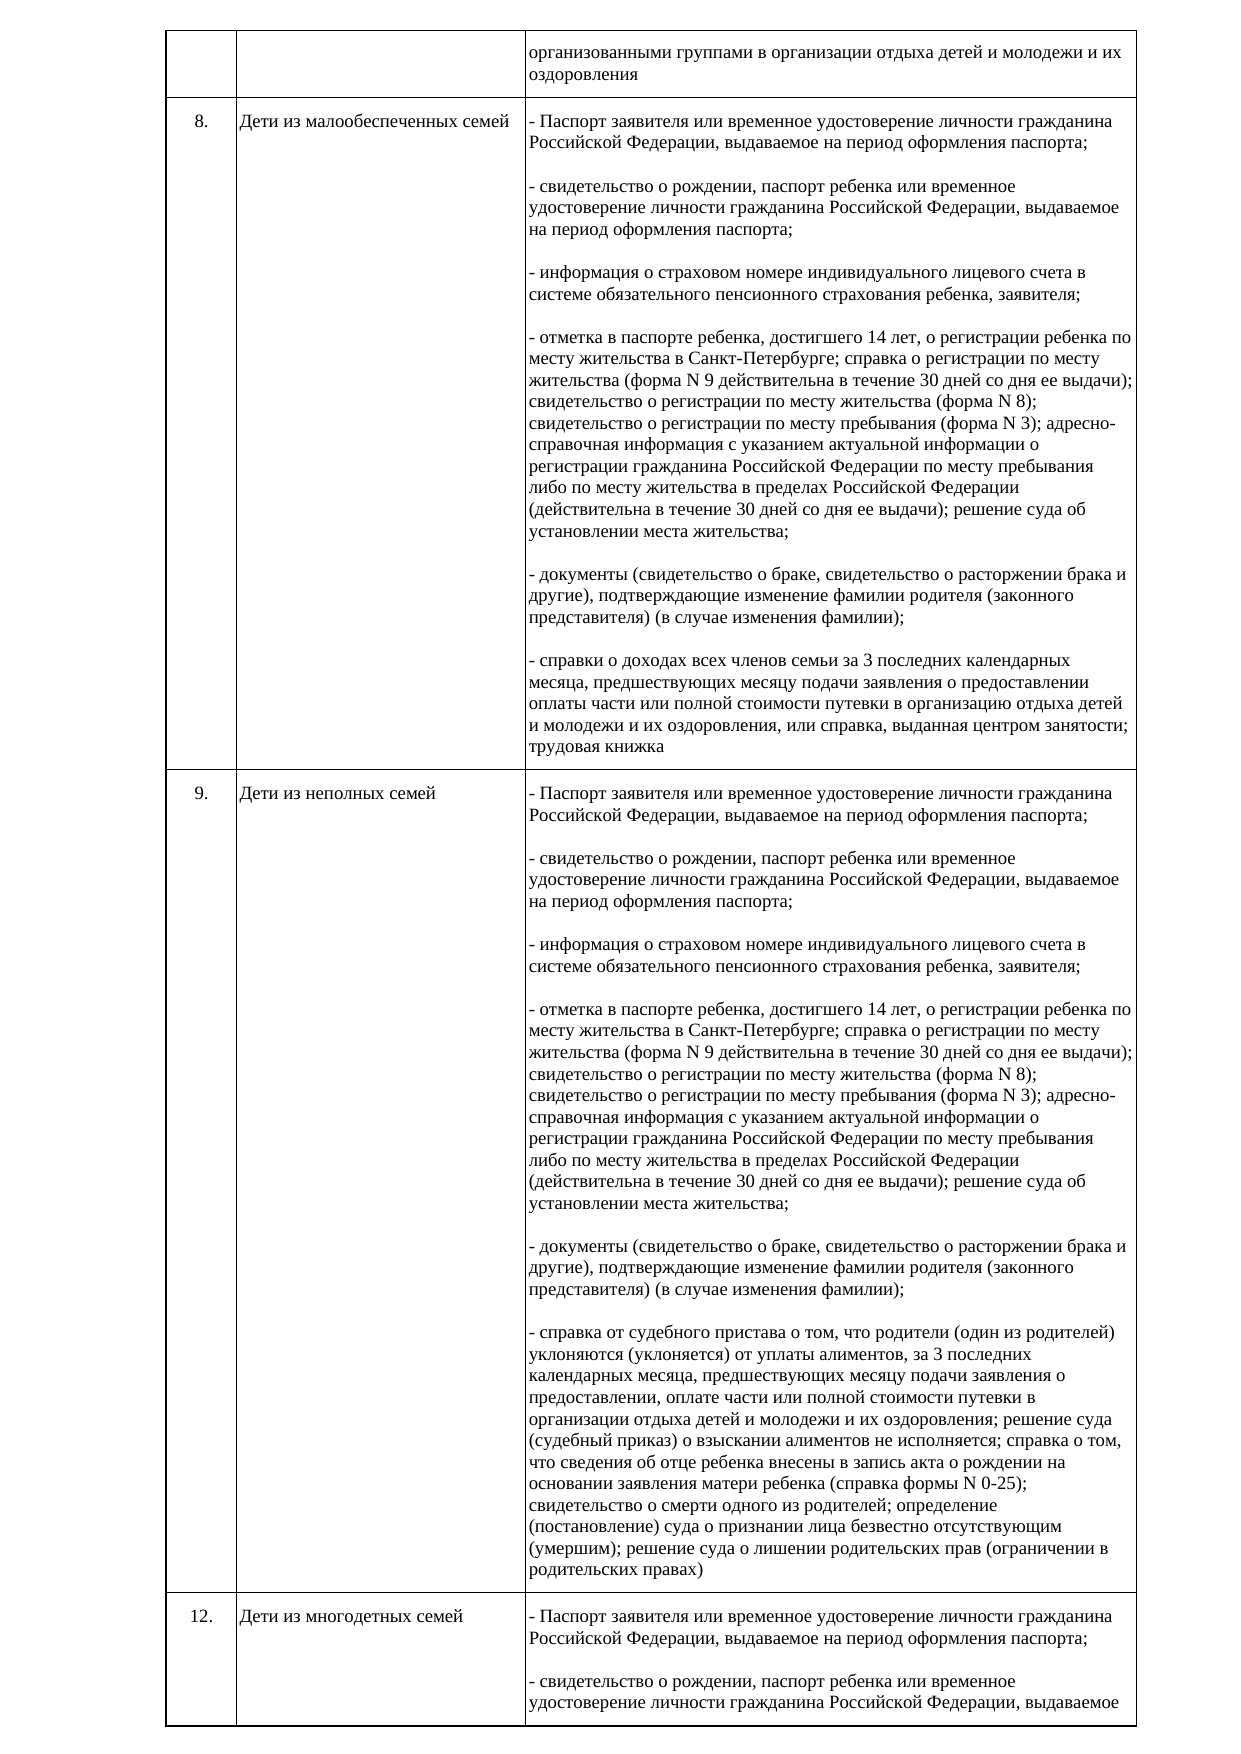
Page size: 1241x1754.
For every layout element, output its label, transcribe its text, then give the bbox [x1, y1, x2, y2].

table_cell Дети из малообеспеченных семей [237, 98, 525, 769]
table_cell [526, 1593, 1136, 1725]
table_cell - Паспорт заявителя или временное удостоверение личности гражданина Российской Федерации, выдаваемое на период оформления паспорта; - свидетельство о рождении, паспорт ребенка или временное удостоверение личности гражданина Российской Федерации, выдаваемое на период оформления паспорта; - информация о страховом номере индивидуального лицевого счета в системе обязательного пенсионного страхования ребенка, заявителя; - отметка в паспорте ребенка, достигшего 14 лет, о регистрации ребенка по месту жительства в Санкт-Петербурге; справка о регистрации по месту жительства (форма N 9 действительна в течение 30 дней со дня ее выдачи); свидетельство о регистрации по месту жительства (форма N 8); свидетельство о регистрации по месту пребывания (форма N 3); адресно-справочная информация с указанием актуальной информации о регистрации гражданина Российской Федерации по месту пребывания либо по месту жительства в пределах Российской Федерации (действительна в течение 30 дней со дня ее выдачи); решение суда об установлении места жительства; - документы (свидетельство о браке, свидетельство о расторжении брака и другие), подтверждающие изменение фамилии родителя (законного представителя) (в случае изменения фамилии); - справка от судебного пристава о том, что родители (один из родителей) уклоняются (уклоняется) от уплаты алиментов, за 3 последних календарных месяца, предшествующих месяцу подачи заявления о предоставлении, оплате части или полной стоимости путевки в организации отдыха детей и молодежи и их оздоровления; решение суда (судебный приказ) о взыскании алиментов не исполняется; справка о том, что сведения об отце ребенка внесены в запись акта о рождении на основании заявления матери ребенка (справка формы N 0-25); свидетельство о смерти одного из родителей; определение (постановление) суда о признании лица безвестно отсутствующим (умершим); решение суда о лишении родительских прав (ограничении в родительских правах) [526, 770, 1136, 1592]
table_cell 8. [167, 98, 236, 769]
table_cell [237, 1593, 525, 1725]
table_cell Дети из неполных семей [237, 770, 525, 1592]
table_cell 9. [167, 770, 236, 1592]
table_cell 12. [167, 1593, 236, 1725]
table_cell [167, 31, 236, 96]
table_cell [237, 31, 525, 96]
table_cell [526, 31, 1136, 96]
table_cell - Паспорт заявителя или временное удостоверение личности гражданина Российской Федерации, выдаваемое на период оформления паспорта; - свидетельство о рождении, паспорт ребенка или временное удостоверение личности гражданина Российской Федерации, выдаваемое на период оформления паспорта; - информация о страховом номере индивидуального лицевого счета в системе обязательного пенсионного страхования ребенка, заявителя; - отметка в паспорте ребенка, достигшего 14 лет, о регистрации ребенка по месту жительства в Санкт-Петербурге; справка о регистрации по месту жительства (форма N 9 действительна в течение 30 дней со дня ее выдачи); свидетельство о регистрации по месту жительства (форма N 8); свидетельство о регистрации по месту пребывания (форма N 3); адресно-справочная информация с указанием актуальной информации о регистрации гражданина Российской Федерации по месту пребывания либо по месту жительства в пределах Российской Федерации (действительна в течение 30 дней со дня ее выдачи); решение суда об установлении места жительства; - документы (свидетельство о браке, свидетельство о расторжении брака и другие), подтверждающие изменение фамилии родителя (законного представителя) (в случае изменения фамилии); - справки о доходах всех членов семьи за 3 последних календарных месяца, предшествующих месяцу подачи заявления о предоставлении оплаты части или полной стоимости путевки в организацию отдыха детей и молодежи и их оздоровления, или справка, выданная центром занятости; трудовая книжка [526, 98, 1136, 769]
